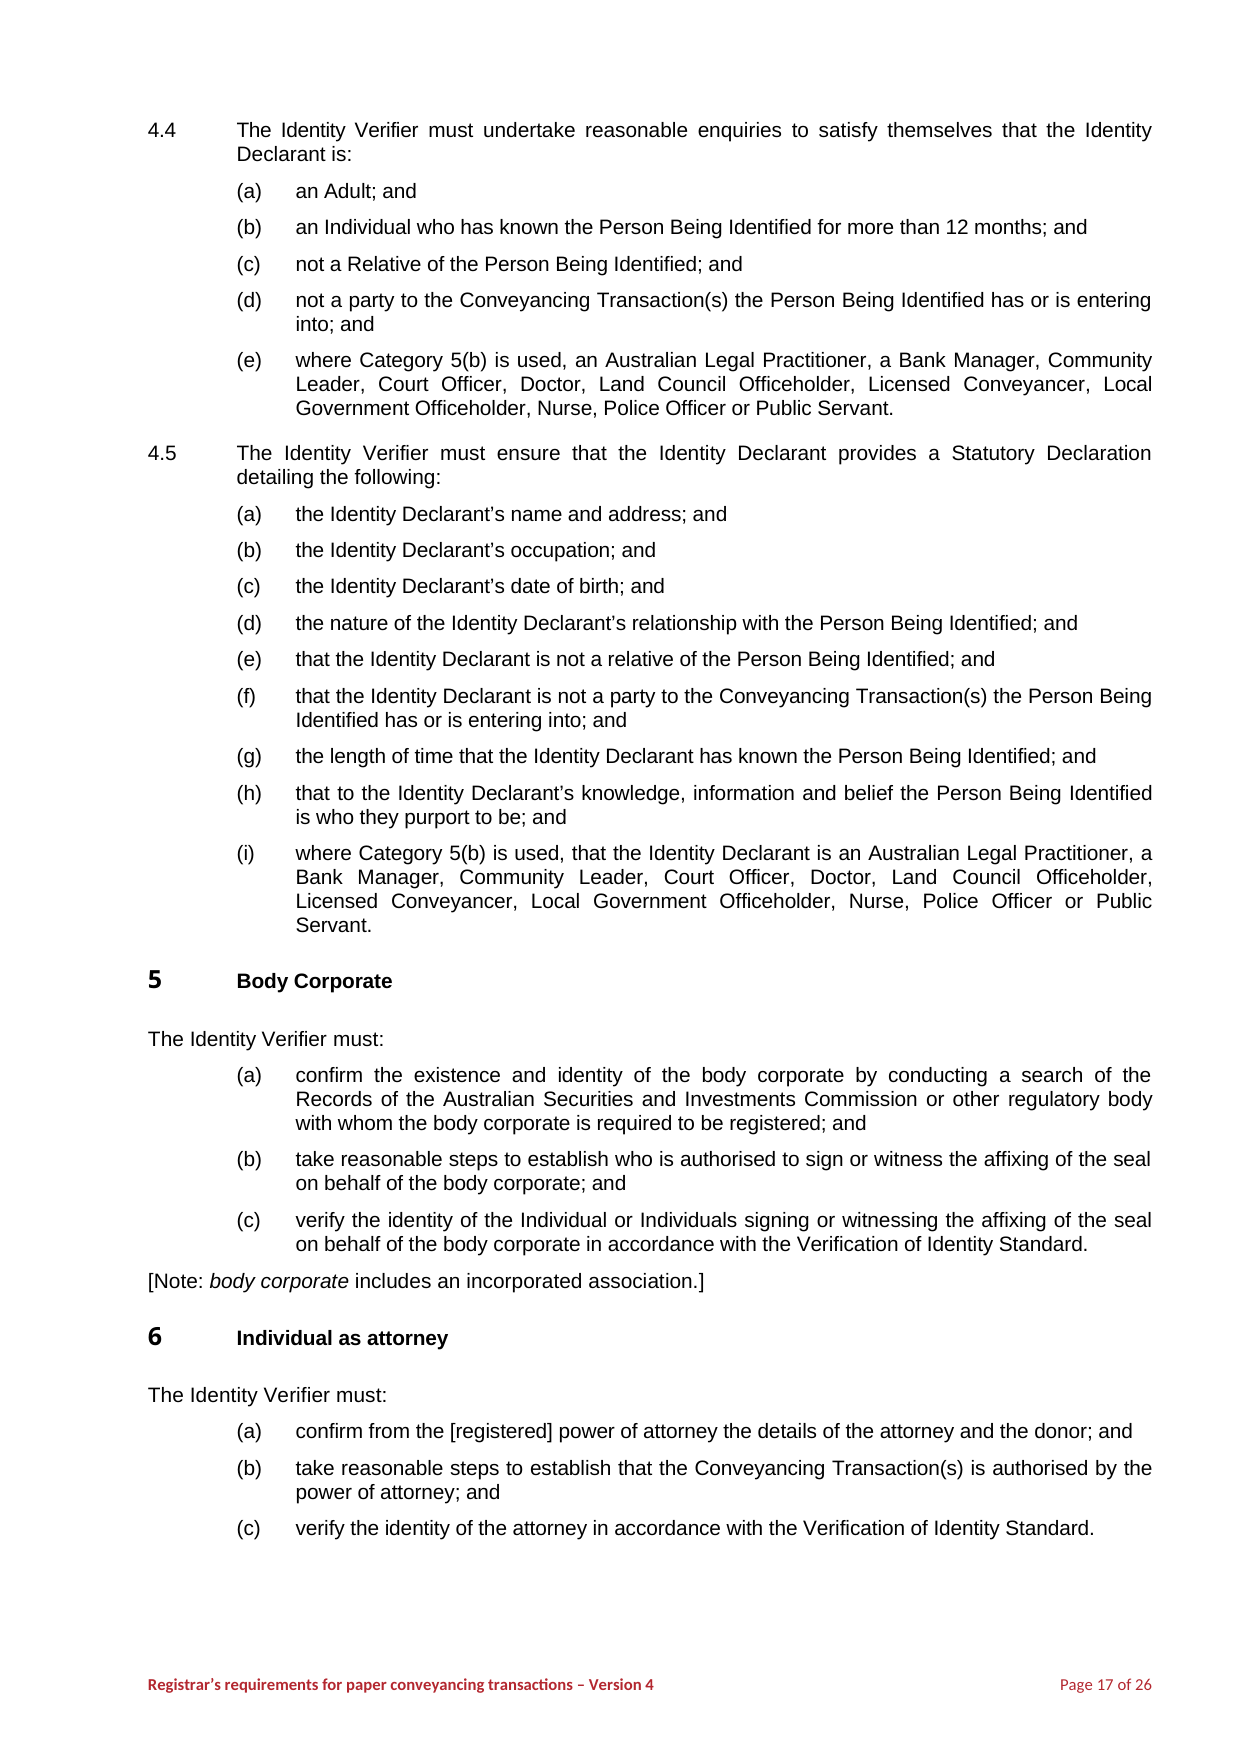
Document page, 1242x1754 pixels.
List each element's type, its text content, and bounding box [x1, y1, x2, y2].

list not a party to the Conveyancing Transaction(s) the Person Being Identified has or is entering into; and [236, 288, 1153, 336]
text The Identity Verifier must ensure that the Identity Declarant provides a Statutory Declaration detailing the following: [148, 441, 1153, 489]
list the nature of the Identity Declarant’s relationship with the Person Being Identified; and [236, 611, 1153, 635]
list where Category 5(b) is used, an Australian Legal Practitioner, a Bank Manager, Community Leader, Court Officer, Doctor, Land Council Officeholder, Licensed Conveyancer, Local Government Officeholder, Nurse, Police Officer or Public Servant. [236, 348, 1153, 420]
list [236, 1456, 1153, 1503]
list that the Identity Declarant is not a party to the Conveyancing Transaction(s) the Person Being Identified has or is entering into; and [236, 684, 1153, 732]
list not a Relative of the Person Being Identified; and [236, 251, 1153, 275]
text [Note: body corporate includes an incorporated association.] [148, 1268, 1153, 1293]
list that the Identity Declarant is not a relative of the Person Being Identified; and [236, 647, 1153, 671]
list take reasonable steps to establish who is authorised to sign or witness the affixing of the seal on behalf of the body corporate; and [236, 1147, 1153, 1195]
list the Identity Declarant’s name and address; and [236, 501, 1153, 525]
list the Identity Declarant’s occupation; and [236, 538, 1153, 562]
list that to the Identity Declarant’s knowledge, information and belief the Person Being Identified is who they purport to be; and [236, 781, 1153, 828]
list verify the identity of the Individual or Individuals signing or witnessing the affixing of the seal on behalf of the body corporate in accordance with the Verification of Identity Standard. [236, 1208, 1153, 1256]
text The Identity Verifier must undertake reasonable enquiries to satisfy themselves that the Identity Declarant is: [148, 118, 1153, 166]
list verify the identity of the attorney in accordance with the Verification of Identity Standard. [236, 1516, 1153, 1540]
list confirm from the [registered] power of attorney the details of the attorney and the donor; and [236, 1419, 1153, 1443]
list an Individual who has known the Person Being Identified for more than 12 months; and [236, 215, 1153, 239]
list the length of time that the Identity Declarant has known the Person Being Identified; and [236, 744, 1153, 768]
text The Identity Verifier must: [148, 1025, 1153, 1050]
subtitle Individual as attorney [148, 1318, 1153, 1352]
list confirm the existence and identity of the body corporate by conducting a search of the Records of the Australian Securities and Investments Commission or other regulatory body with whom the body corporate is required to be registered; and [236, 1063, 1153, 1135]
list an Adult; and [236, 178, 1153, 202]
subtitle Body Corporate [148, 962, 1153, 996]
list where Category 5(b) is used, that the Identity Declarant is an Australian Legal Practitioner, a Bank Manager, Community Leader, Court Officer, Doctor, Land Council Officeholder, Licensed Conveyancer, Local Government Officeholder, Nurse, Police Officer or Public Servant. [236, 841, 1153, 937]
list the Identity Declarant’s date of birth; and [236, 574, 1153, 598]
text The Identity Verifier must: [148, 1382, 1153, 1407]
